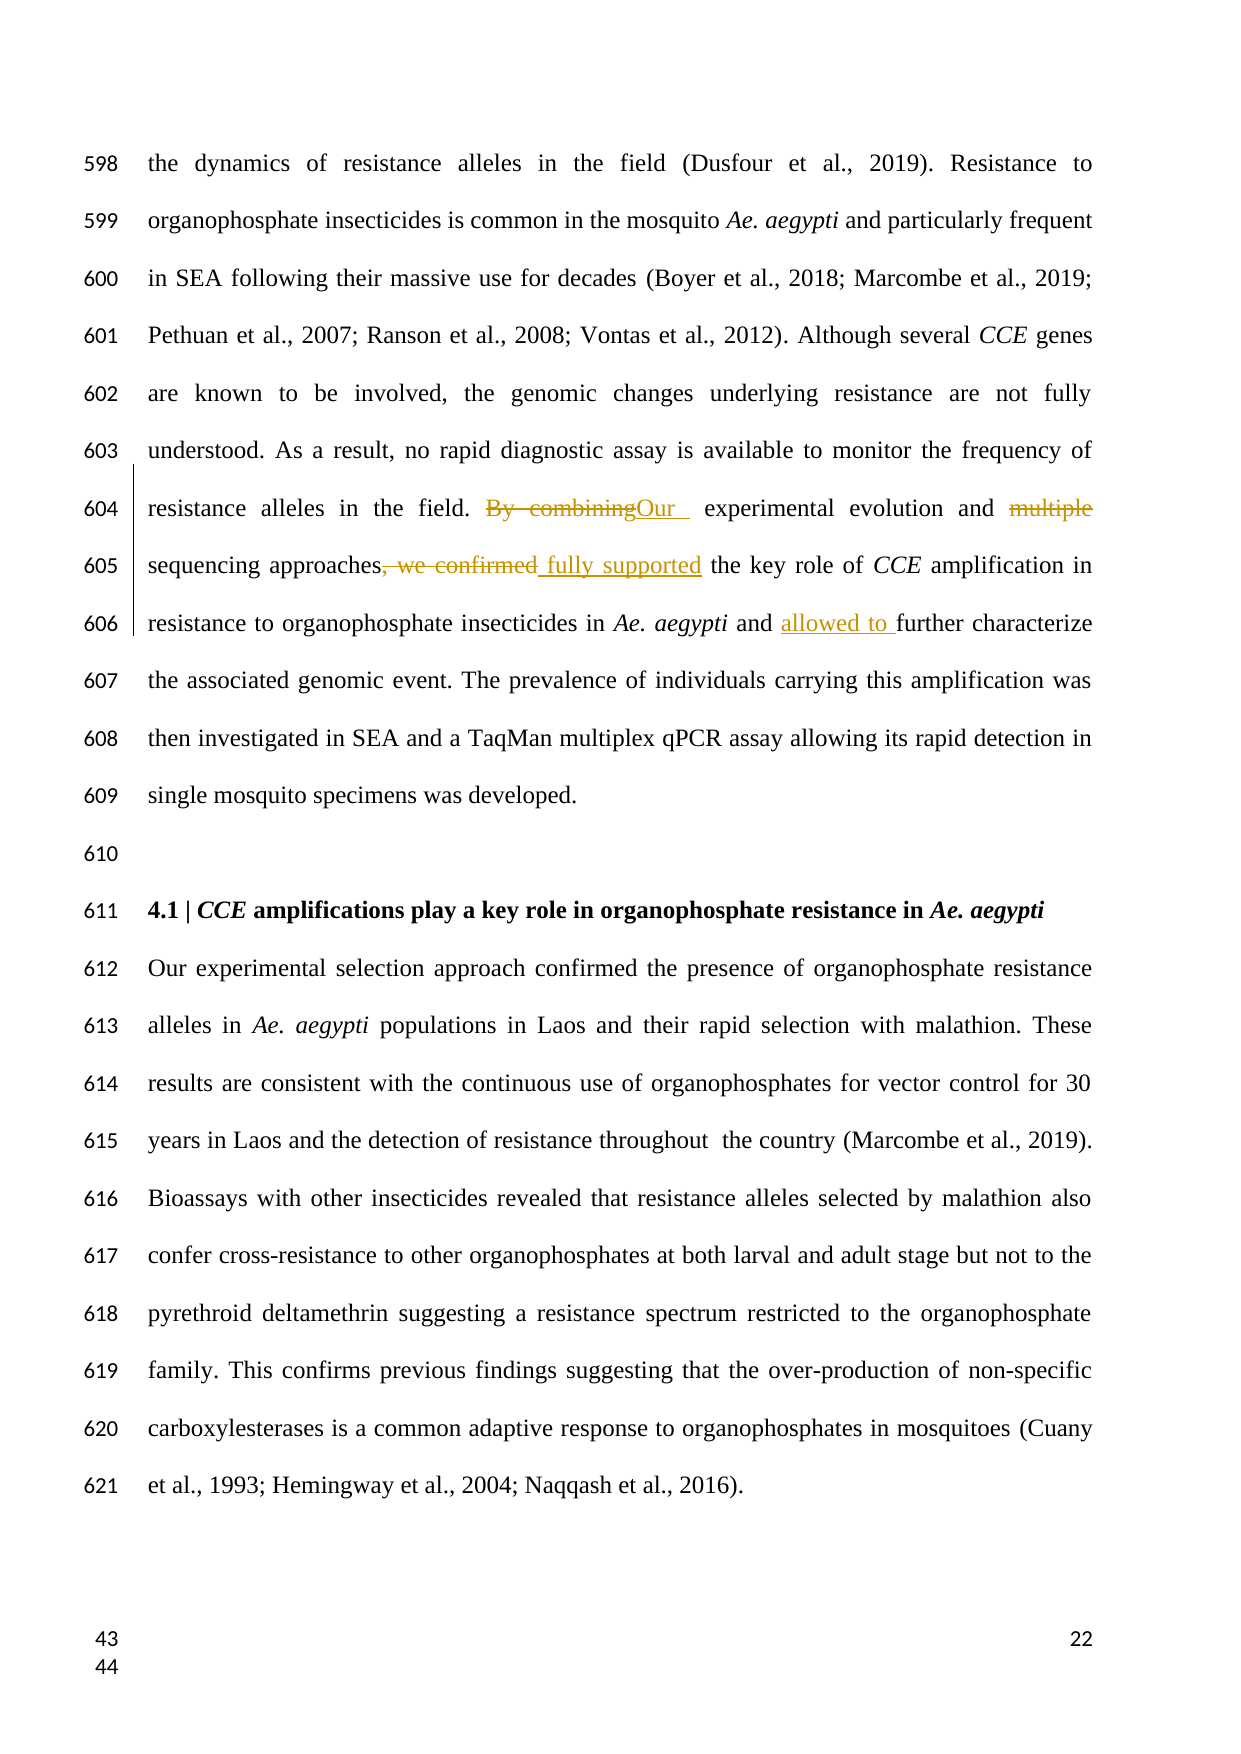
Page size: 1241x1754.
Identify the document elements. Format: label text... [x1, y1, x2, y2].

text 4.1 | CCE amplifications play a key role in organophosphate resistance in Ae. aegypti [148, 895, 1093, 924]
text Our experimental selection approach confirmed the presence of organophosphate resistance alleles in Ae. aegypti populations in Laos and their rapid selection with malathion. These results are consistent with the continuous use of organophosphates for vector control for 30 years in Laos and the detection of resistance throughout the country (Marcombe et al., 2019). Bioassays with other insecticides revealed that resistance alleles selected by malathion also confer cross-resistance to other organophosphates at both larval and adult stage but not to the pyrethroid deltamethrin suggesting a resistance spectrum restricted to the organophosphate family. This confirms previous findings suggesting that the over-production of non-specific carboxylesterases is a common adaptive response to organophosphates in mosquitoes (Cuany et al., 1993; Hemingway et al., 2004; Naqqash et al., 2016). [148, 953, 1093, 1499]
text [148, 148, 1093, 809]
